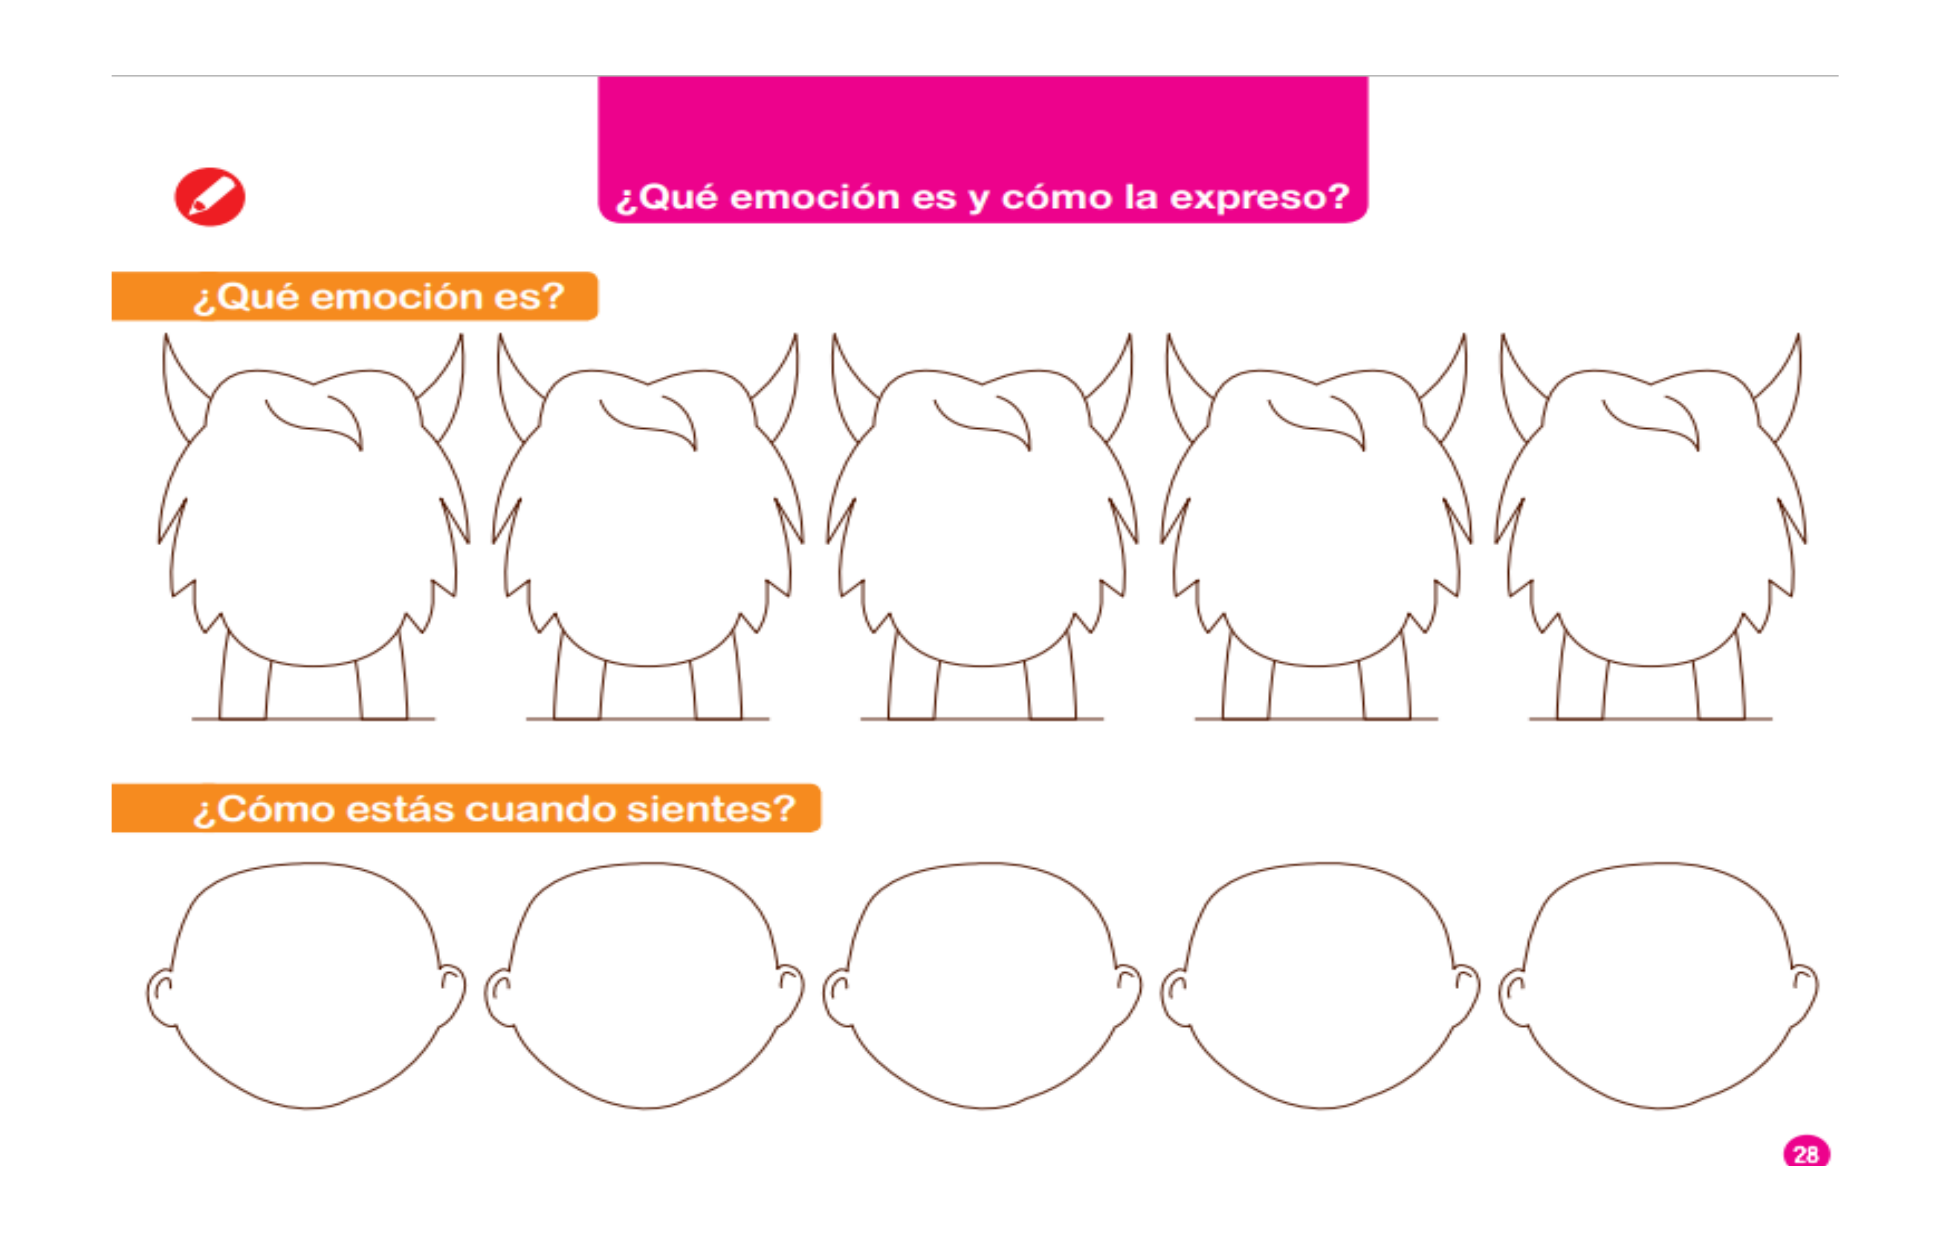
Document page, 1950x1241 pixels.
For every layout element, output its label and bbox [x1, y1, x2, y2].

picture [111, 75, 1839, 1166]
